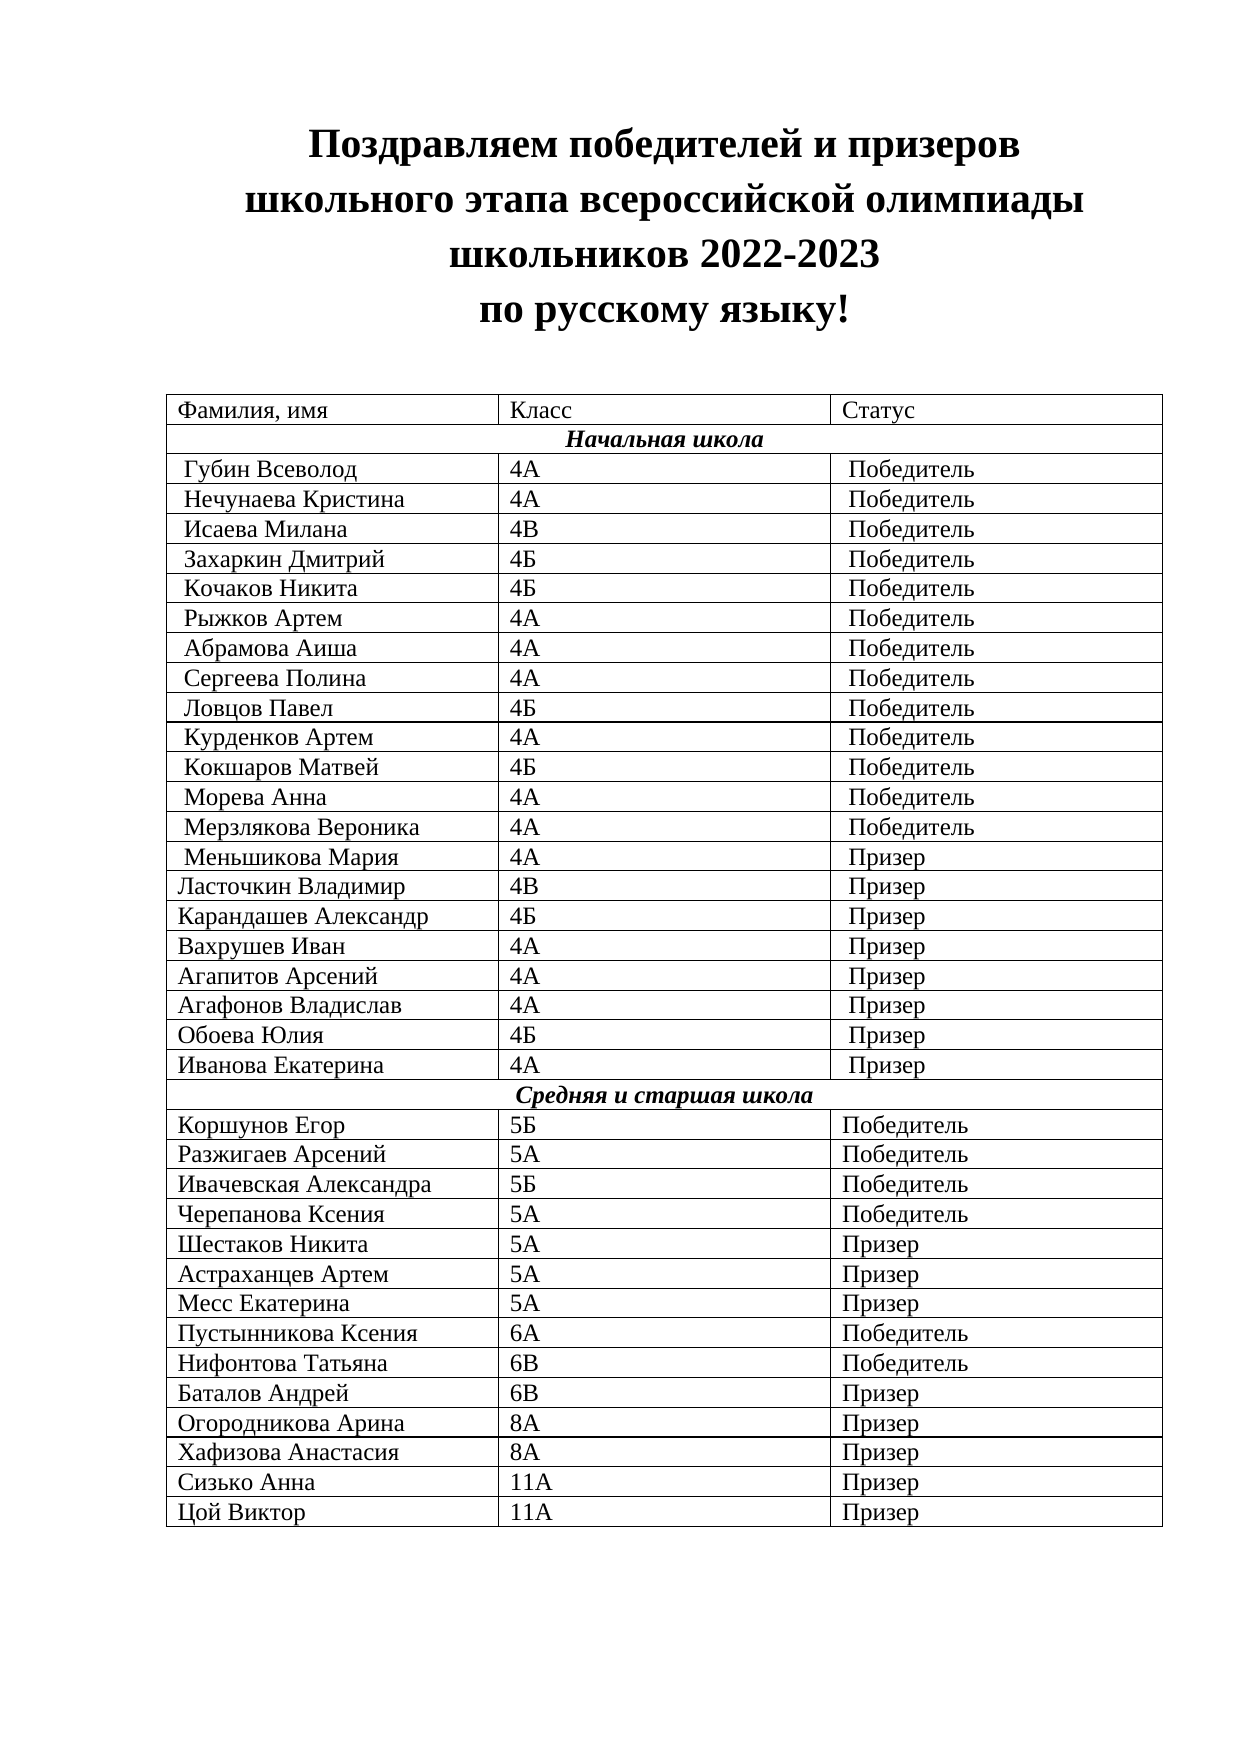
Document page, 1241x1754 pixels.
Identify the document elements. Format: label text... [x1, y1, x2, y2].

table_cell Победитель [831, 663, 1162, 692]
table_cell 4Б [499, 693, 830, 721]
table_cell 4А [499, 723, 830, 751]
table_cell Меньшикова Мария [167, 842, 498, 870]
table_cell Призер [831, 991, 1162, 1019]
table_cell Призер [831, 1020, 1162, 1049]
table_cell Призер [831, 1497, 1162, 1526]
table_cell Призер [831, 1408, 1162, 1436]
table_cell Коршунов Егор [167, 1110, 498, 1138]
table_cell Победитель [831, 1110, 1162, 1138]
table_cell Нифонтова Татьяна [167, 1348, 498, 1377]
table_cell Сергеева Полина [167, 663, 498, 692]
table_cell 8А [499, 1408, 830, 1436]
table_cell Призер [831, 1378, 1162, 1407]
text школьного этапа всероссийской олимпиады школьников 2022-2023 [177, 173, 1152, 276]
table_cell Обоева Юлия [167, 1020, 498, 1049]
table_cell Ловцов Павел [167, 693, 498, 721]
table_cell Победитель [831, 454, 1162, 483]
table_cell Призер [831, 1050, 1162, 1079]
table_cell 6В [499, 1378, 830, 1407]
table_cell 6А [499, 1318, 830, 1347]
table_cell Ивачевская Александра [167, 1169, 498, 1198]
text по русскому языку! [177, 283, 1152, 331]
table_cell 4А [499, 782, 830, 811]
table_cell Месс Екатерина [167, 1289, 498, 1317]
table_cell Призер [831, 842, 1162, 870]
table_cell Кокшаров Матвей [167, 752, 498, 781]
table_cell 4В [499, 514, 830, 543]
table_cell 6В [499, 1348, 830, 1377]
text Поздравляем победителей и призеров [177, 118, 1152, 166]
table_cell 4Б [499, 901, 830, 930]
table_cell 4Б [499, 1020, 830, 1049]
table_cell Карандашев Александр [167, 901, 498, 930]
table_cell Призер [831, 1259, 1162, 1287]
table_cell 4А [499, 484, 830, 513]
table_cell 4А [499, 991, 830, 1019]
table_cell Призер [831, 961, 1162, 989]
table_cell 5А [499, 1199, 830, 1228]
table_cell 5А [499, 1229, 830, 1258]
table_cell 8А [499, 1438, 830, 1466]
table_cell Агапитов Арсений [167, 961, 498, 989]
table_cell Начальная школа [167, 425, 1162, 453]
table_cell 4А [499, 663, 830, 692]
table_cell Рыжков Артем [167, 603, 498, 632]
table_cell Вахрушев Иван [167, 931, 498, 960]
table_cell Сизько Анна [167, 1467, 498, 1496]
table_cell Кочаков Никита [167, 574, 498, 602]
table_cell 5Б [499, 1110, 830, 1138]
table_cell 4Б [499, 574, 830, 602]
table_cell Призер [831, 1438, 1162, 1466]
table_cell Нечунаева Кристина [167, 484, 498, 513]
table_cell Победитель [831, 1140, 1162, 1168]
table_header Класс [499, 395, 830, 423]
table_cell Губин Всеволод [167, 454, 498, 483]
table_cell Хафизова Анастасия [167, 1438, 498, 1466]
table_cell Победитель [831, 544, 1162, 572]
table_header Статус [831, 395, 1162, 423]
table_cell Разжигаев Арсений [167, 1140, 498, 1168]
table_cell 4А [499, 812, 830, 841]
table_header Фамилия, имя [167, 395, 498, 423]
table_cell Победитель [831, 1199, 1162, 1228]
table_cell 5Б [499, 1169, 830, 1198]
table_cell Пустынникова Ксения [167, 1318, 498, 1347]
table_cell Курденков Артем [167, 723, 498, 751]
table_cell Победитель [831, 752, 1162, 781]
table_cell 4А [499, 961, 830, 989]
table_cell Цой Виктор [167, 1497, 498, 1526]
table_cell 4А [499, 633, 830, 662]
table_cell Абрамова Аиша [167, 633, 498, 662]
table_cell Призер [831, 1289, 1162, 1317]
table_cell Победитель [831, 1318, 1162, 1347]
table_cell Астраханцев Артем [167, 1259, 498, 1287]
table_cell Победитель [831, 514, 1162, 543]
table_cell 4А [499, 931, 830, 960]
table_cell Мерзлякова Вероника [167, 812, 498, 841]
table_cell Призер [831, 1467, 1162, 1496]
table_cell 4А [499, 454, 830, 483]
table_cell Победитель [831, 693, 1162, 721]
table_cell Захаркин Дмитрий [167, 544, 498, 572]
table_cell Победитель [831, 1348, 1162, 1377]
table_cell Победитель [831, 723, 1162, 751]
table_cell 4А [499, 1050, 830, 1079]
table_cell 4А [499, 603, 830, 632]
table_cell Огородникова Арина [167, 1408, 498, 1436]
table_cell Победитель [831, 633, 1162, 662]
table_cell 11А [499, 1467, 830, 1496]
table_cell 4Б [499, 752, 830, 781]
table_cell Морева Анна [167, 782, 498, 811]
table_cell Агафонов Владислав [167, 991, 498, 1019]
table_cell Шестаков Никита [167, 1229, 498, 1258]
table_cell Ласточкин Владимир [167, 871, 498, 900]
table_cell Средняя и старшая школа [167, 1080, 1162, 1109]
table_cell Черепанова Ксения [167, 1199, 498, 1228]
table_cell 5А [499, 1259, 830, 1287]
table_cell Призер [831, 931, 1162, 960]
table_cell 11А [499, 1497, 830, 1526]
table_cell 4В [499, 871, 830, 900]
table_cell Исаева Милана [167, 514, 498, 543]
table_cell Призер [831, 1229, 1162, 1258]
table_cell Победитель [831, 484, 1162, 513]
table_cell 4А [499, 842, 830, 870]
table_cell Победитель [831, 603, 1162, 632]
table_cell Победитель [831, 782, 1162, 811]
table_cell Победитель [831, 812, 1162, 841]
table_cell 5А [499, 1140, 830, 1168]
table_cell Призер [831, 901, 1162, 930]
table_cell Баталов Андрей [167, 1378, 498, 1407]
table_cell 4Б [499, 544, 830, 572]
table_cell 5А [499, 1289, 830, 1317]
table_cell Победитель [831, 1169, 1162, 1198]
table_cell Победитель [831, 574, 1162, 602]
table_cell Иванова Екатерина [167, 1050, 498, 1079]
table_cell Призер [831, 871, 1162, 900]
